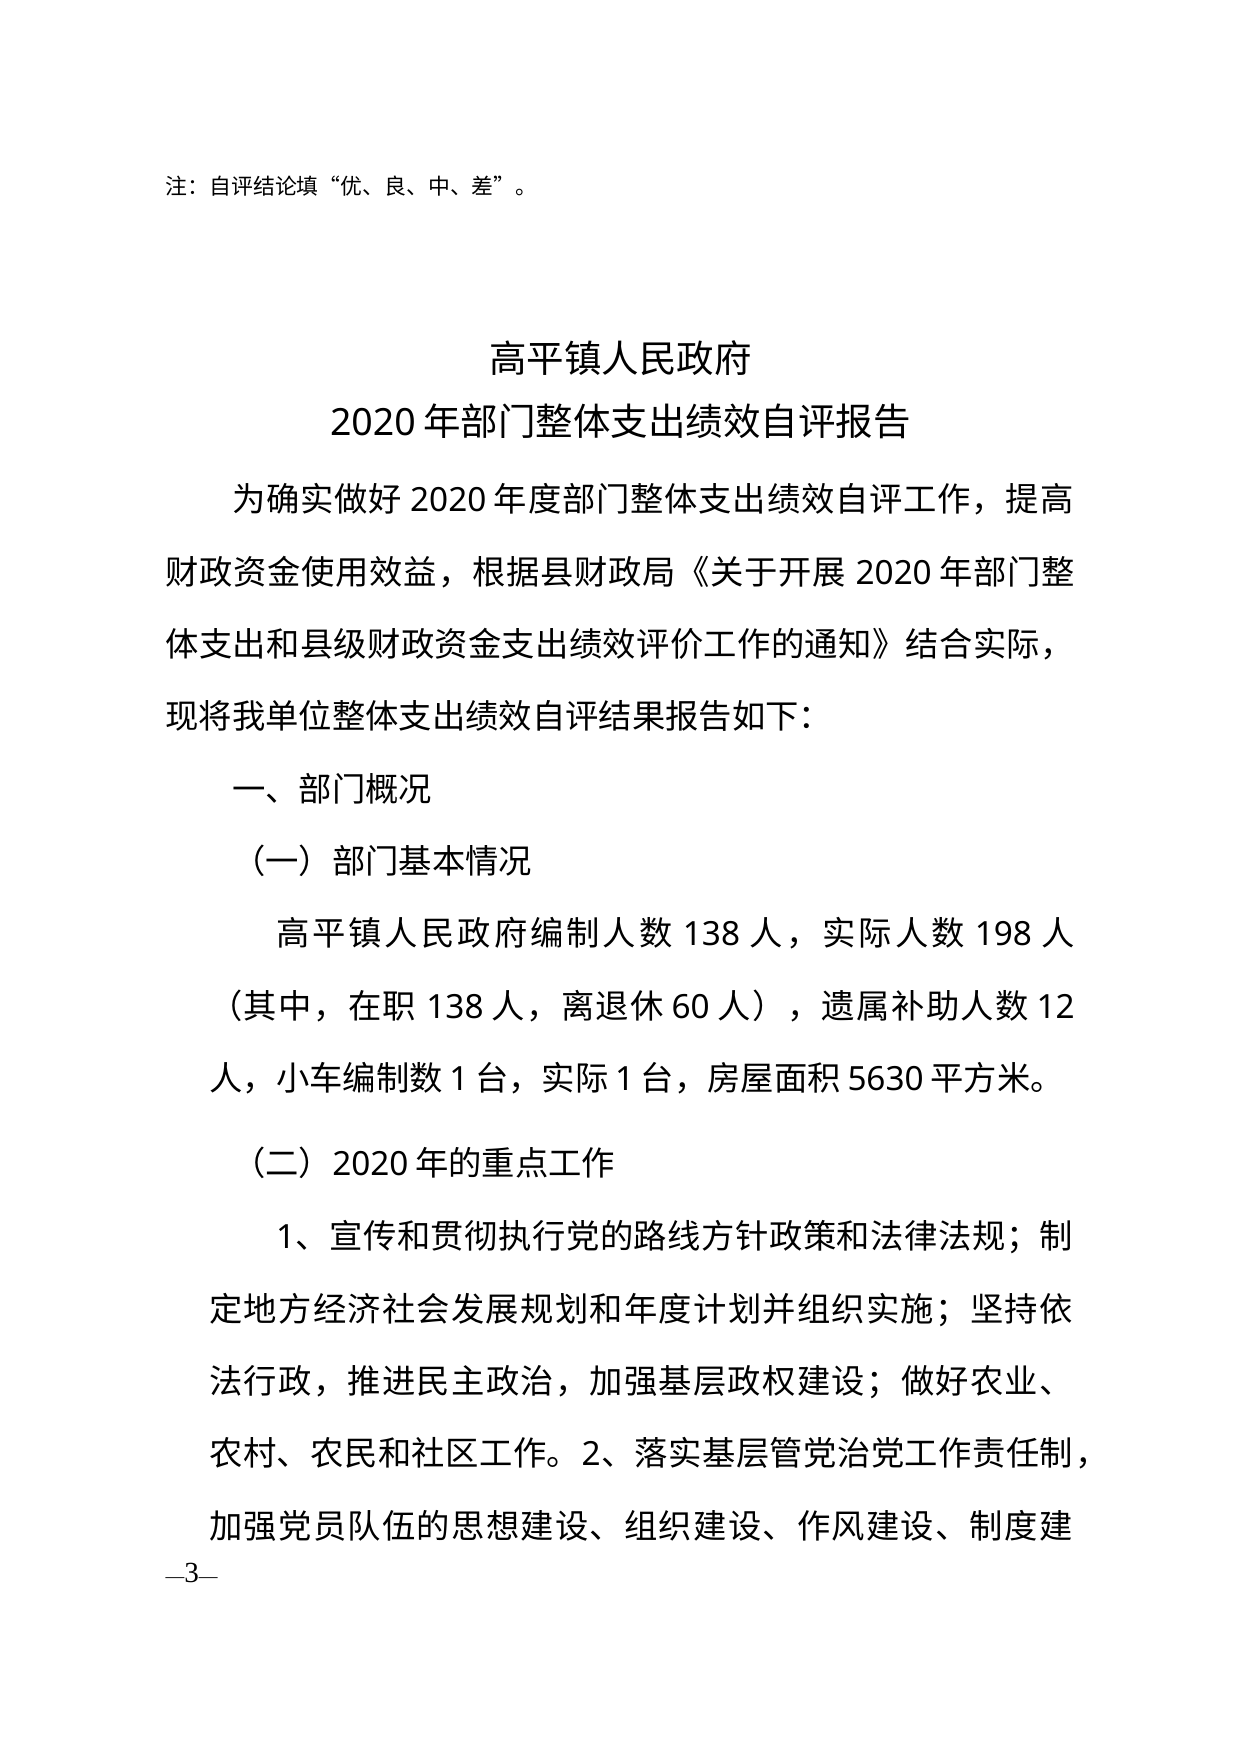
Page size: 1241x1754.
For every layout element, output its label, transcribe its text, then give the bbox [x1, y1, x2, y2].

text 为确实做好2020年度部门整体支出绩效自评工作，提高财政资金使用效益，根据县财政局《关于开展2020年部门整体支出和县级财政资金支出绩效评价工作的通知》结合实际，现将我单位整体支出绩效自评结果报告如下： [165, 473, 1075, 738]
text 注：自评结论填“优、良、中、差”。 [165, 148, 1075, 206]
text 2020年部门整体支出绩效自评报告 [165, 385, 1075, 448]
text （二）2020年的重点工作 [165, 1137, 1075, 1186]
text 一、部门概况 [165, 762, 1075, 811]
text （一）部门基本情况 [165, 835, 1075, 883]
text 高平镇人民政府 [165, 323, 1075, 385]
text 高平镇人民政府编制人数138人，实际人数198人（其中，在职 138人，离退休60人），遗属补助人数12人，小车编制数1台，实际1台，房屋面积5630平方米。 [209, 907, 1075, 1101]
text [209, 1210, 1075, 1548]
